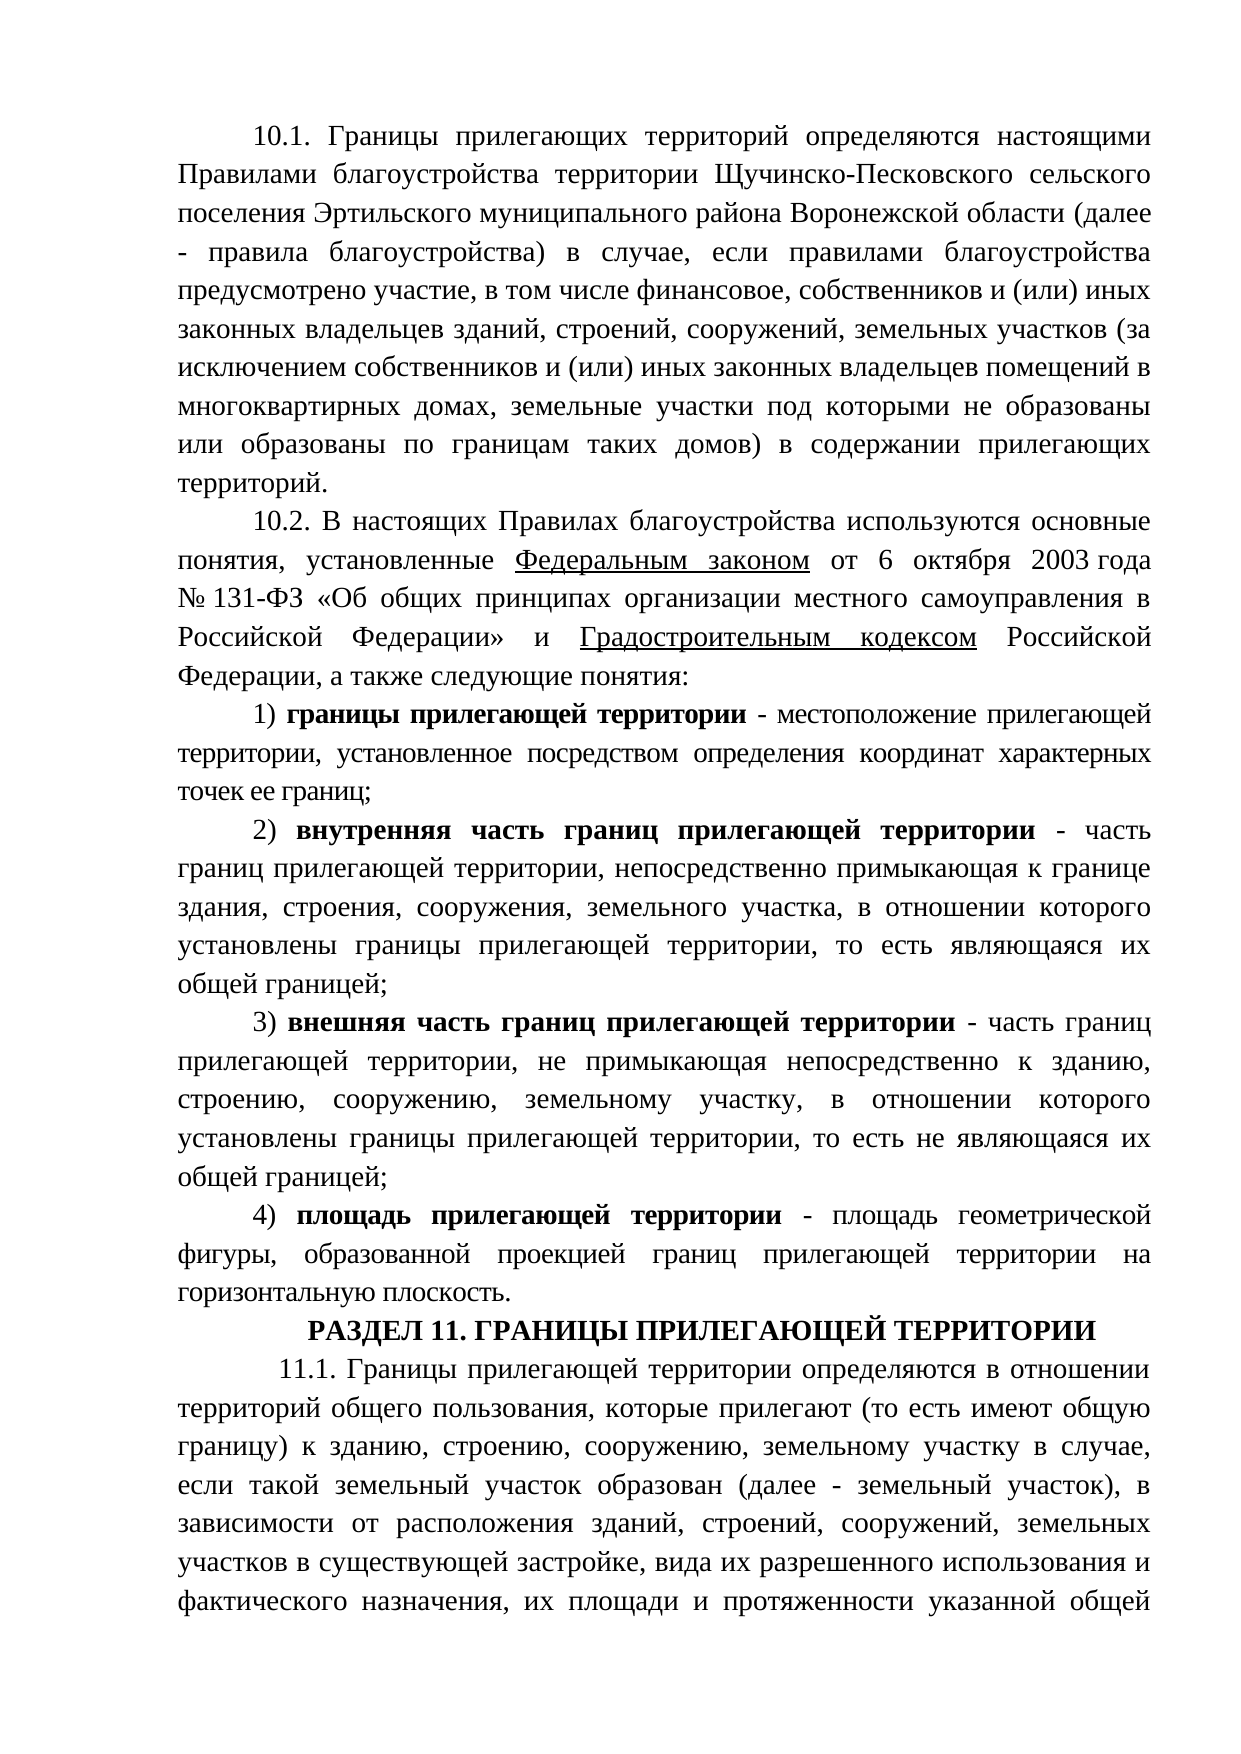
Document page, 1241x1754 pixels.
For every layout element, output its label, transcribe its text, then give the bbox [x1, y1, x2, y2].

text 10.1. Границы прилегающих территорий определяются настоящими Правилами благоустройства территории Щучинско-Песковского сельского поселения Эртильского муниципального района Воронежской области (далее - правила благоустройства) в случае, если правилами благоустройства предусмотрено участие, в том числе финансовое, собственников и (или) иных законных владельцев зданий, строений, сооружений, земельных участков (за исключением собственников и (или) иных законных владельцев помещений в многоквартирных домах, земельные участки под которыми не образованы или образованы по границам таких домов) в содержании прилегающих территорий. [177, 118, 1152, 498]
text 2) внутренняя часть границ прилегающей территории - часть границ прилегающей территории, непосредственно примыкающая к границе здания, строения, сооружения, земельного участка, в отношении которого установлены границы прилегающей территории, то есть являющаяся их общей границей; [177, 812, 1152, 999]
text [177, 1351, 1152, 1616]
text РАЗДЕЛ 11. ГРАНИЦЫ ПРИЛЕГАЮЩЕЙ ТЕРРИТОРИИ [252, 1313, 1152, 1346]
text 3) внешняя часть границ прилегающей территории - часть границ прилегающей территории, не примыкающая непосредственно к зданию, строению, сооружению, земельному участку, в отношении которого установлены границы прилегающей территории, то есть не являющаяся их общей границей; [177, 1004, 1152, 1192]
text 1) границы прилегающей территории - местоположение прилегающей территории, установленное посредством определения координат характерных точек ее границ; [177, 696, 1152, 807]
text 10.2. В настоящих Правилах благоустройства используются основные понятия, установленные Федеральным законом от 6 октября 2003 года № 131-ФЗ «Об общих принципах организации местного самоуправления в Российской Федерации» и Градостроительным кодексом Российской Федерации, а также следующие понятия: [177, 503, 1152, 691]
text 4) площадь прилегающей территории - площадь геометрической фигуры, образованной проекцией границ прилегающей территории на горизонтальную плоскость. [177, 1197, 1152, 1308]
